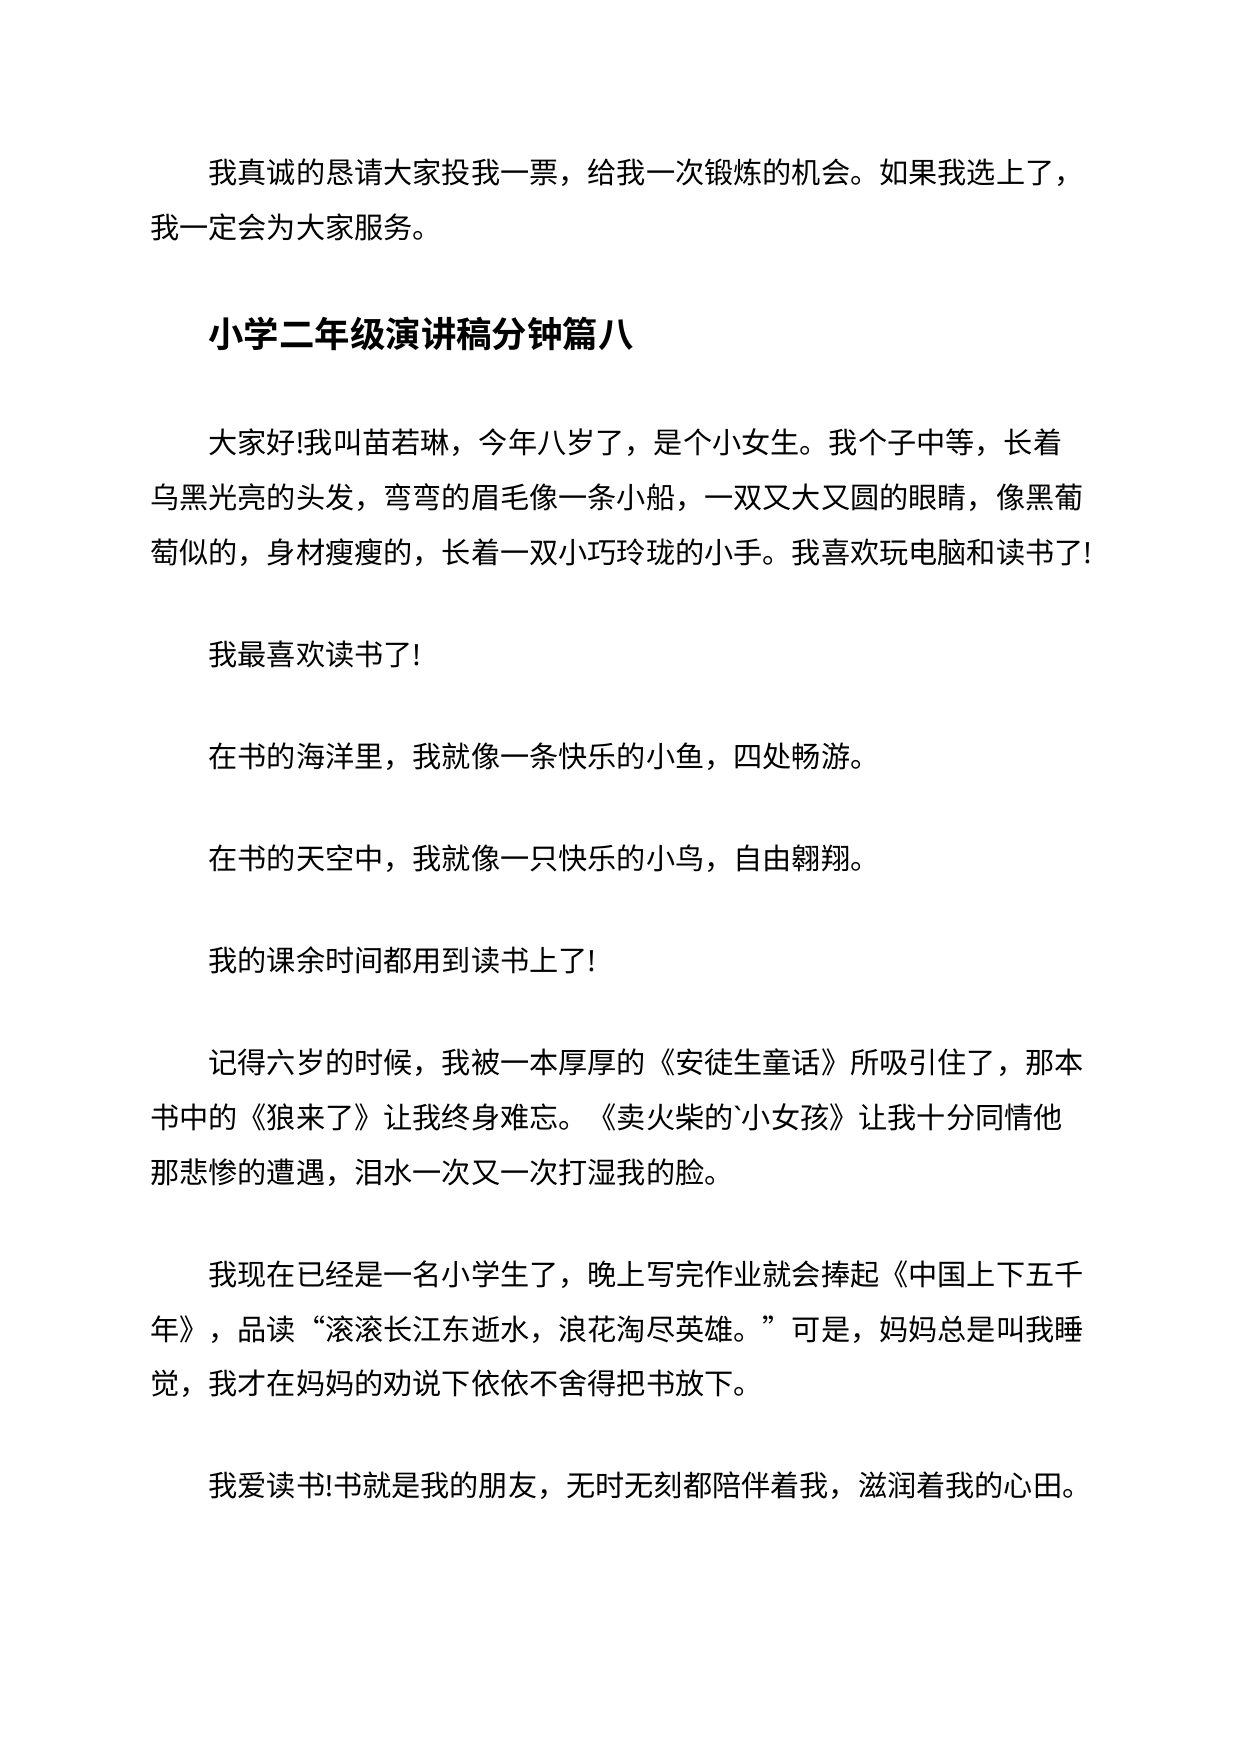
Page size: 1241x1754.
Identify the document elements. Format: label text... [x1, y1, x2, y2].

text 在书的海洋里，我就像一条快乐的小鱼，四处畅游。 [150, 734, 1090, 776]
text 我爱读书!书就是我的朋友，无时无刻都陪伴着我，滋润着我的心田。 [150, 1463, 1090, 1505]
text 我最喜欢读书了! [150, 632, 1090, 674]
text 我的课余时间都用到读书上了! [150, 937, 1090, 980]
text 记得六岁的时候，我被一本厚厚的《安徒生童话》所吸引住了，那本书中的《狼来了》让我终身难忘。《卖火柴的`小女孩》让我十分同情他那悲惨的遭遇，泪水一次又一次打湿我的脸。 [150, 1039, 1090, 1192]
text 大家好!我叫苗若琳，今年八岁了，是个小女生。我个子中等，长着乌黑光亮的头发，弯弯的眉毛像一条小船，一双又大又圆的眼睛，像黑葡萄似的，身材瘦瘦的，长着一双小巧玲珑的小手。我喜欢玩电脑和读书了! [150, 420, 1090, 572]
text 小学二年级演讲稿分钟篇八 [150, 307, 1090, 358]
text 我真诚的恳请大家投我一票，给我一次锻炼的机会。如果我选上了，我一定会为大家服务。 [150, 150, 1090, 247]
text 在书的天空中，我就像一只快乐的小鸟，自由翱翔。 [150, 836, 1090, 878]
text 我现在已经是一名小学生了，晚上写完作业就会捧起《中国上下五千年》，品读“滚滚长江东逝水，浪花淘尽英雄。”可是，妈妈总是叫我睡觉，我才在妈妈的劝说下依依不舍得把书放下。 [150, 1251, 1090, 1403]
